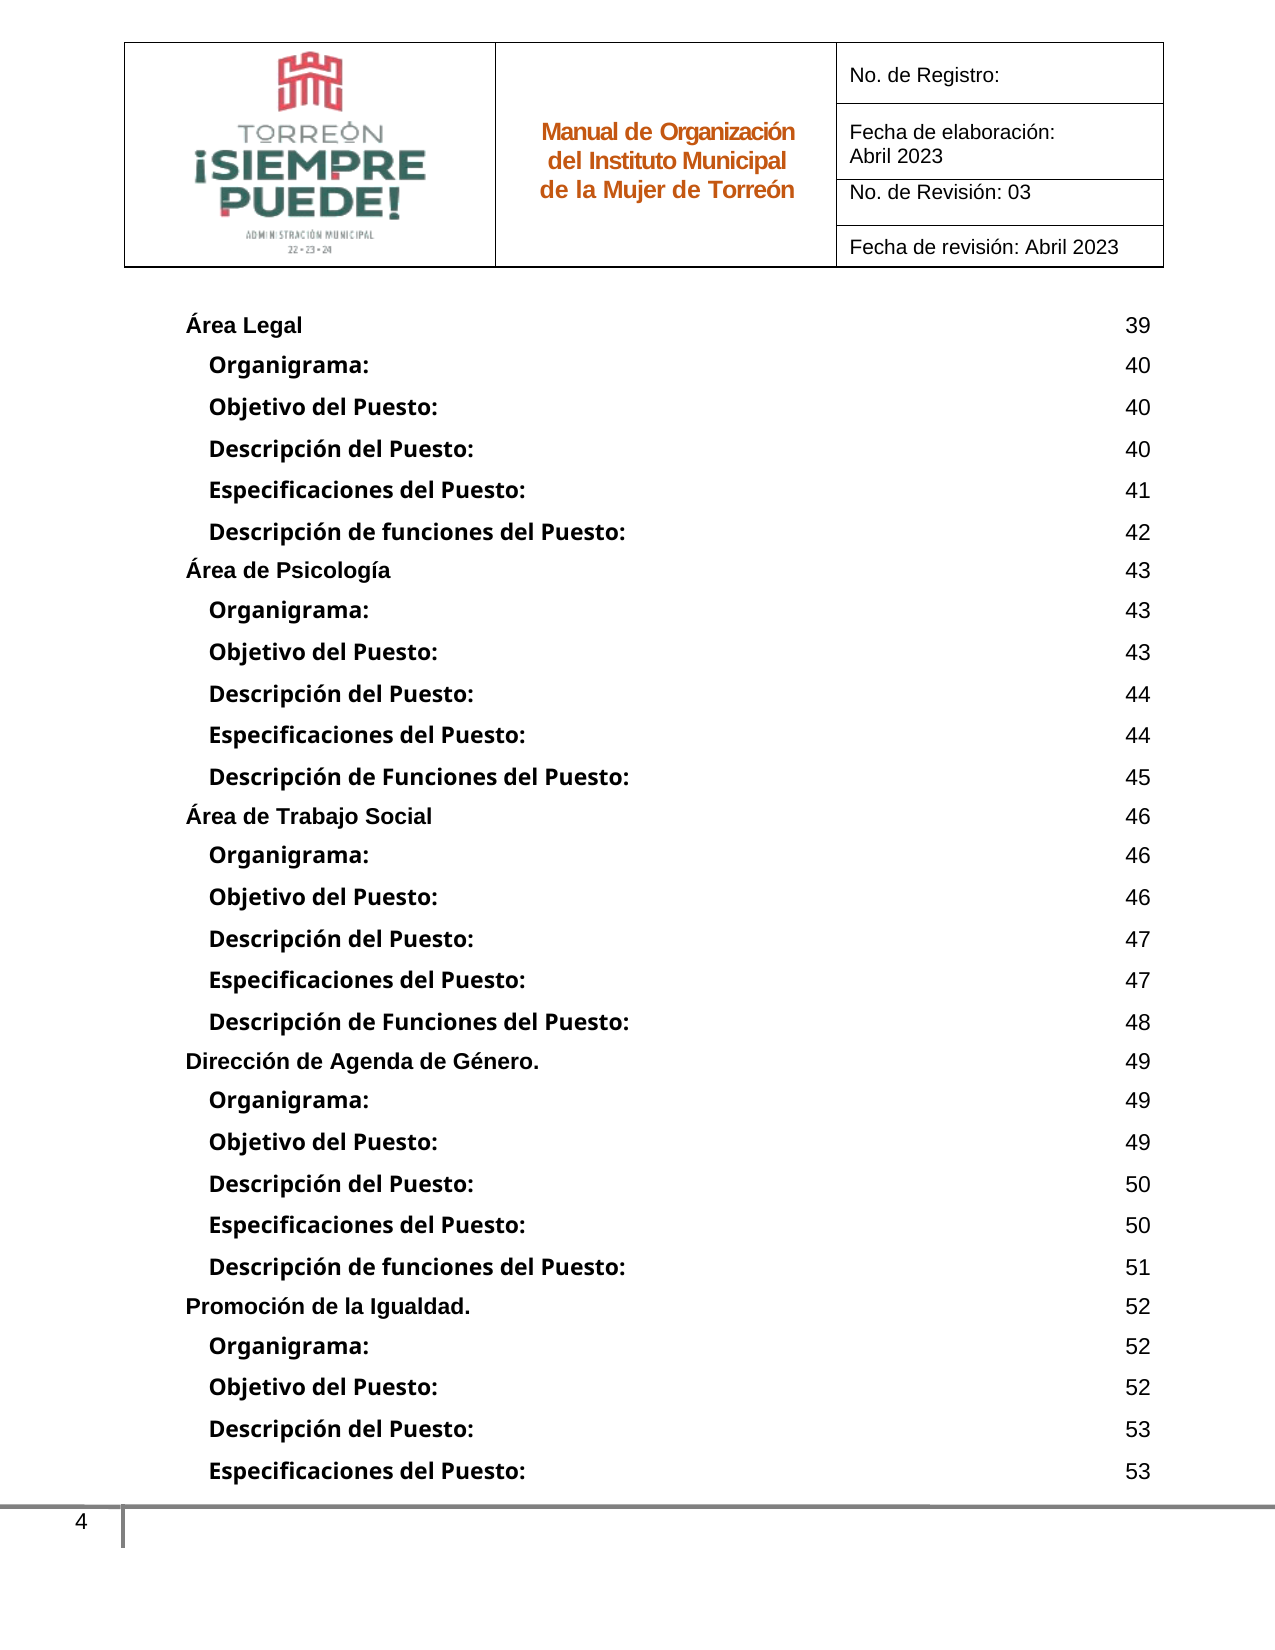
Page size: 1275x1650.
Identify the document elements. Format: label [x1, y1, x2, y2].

picture [179, 43, 441, 259]
